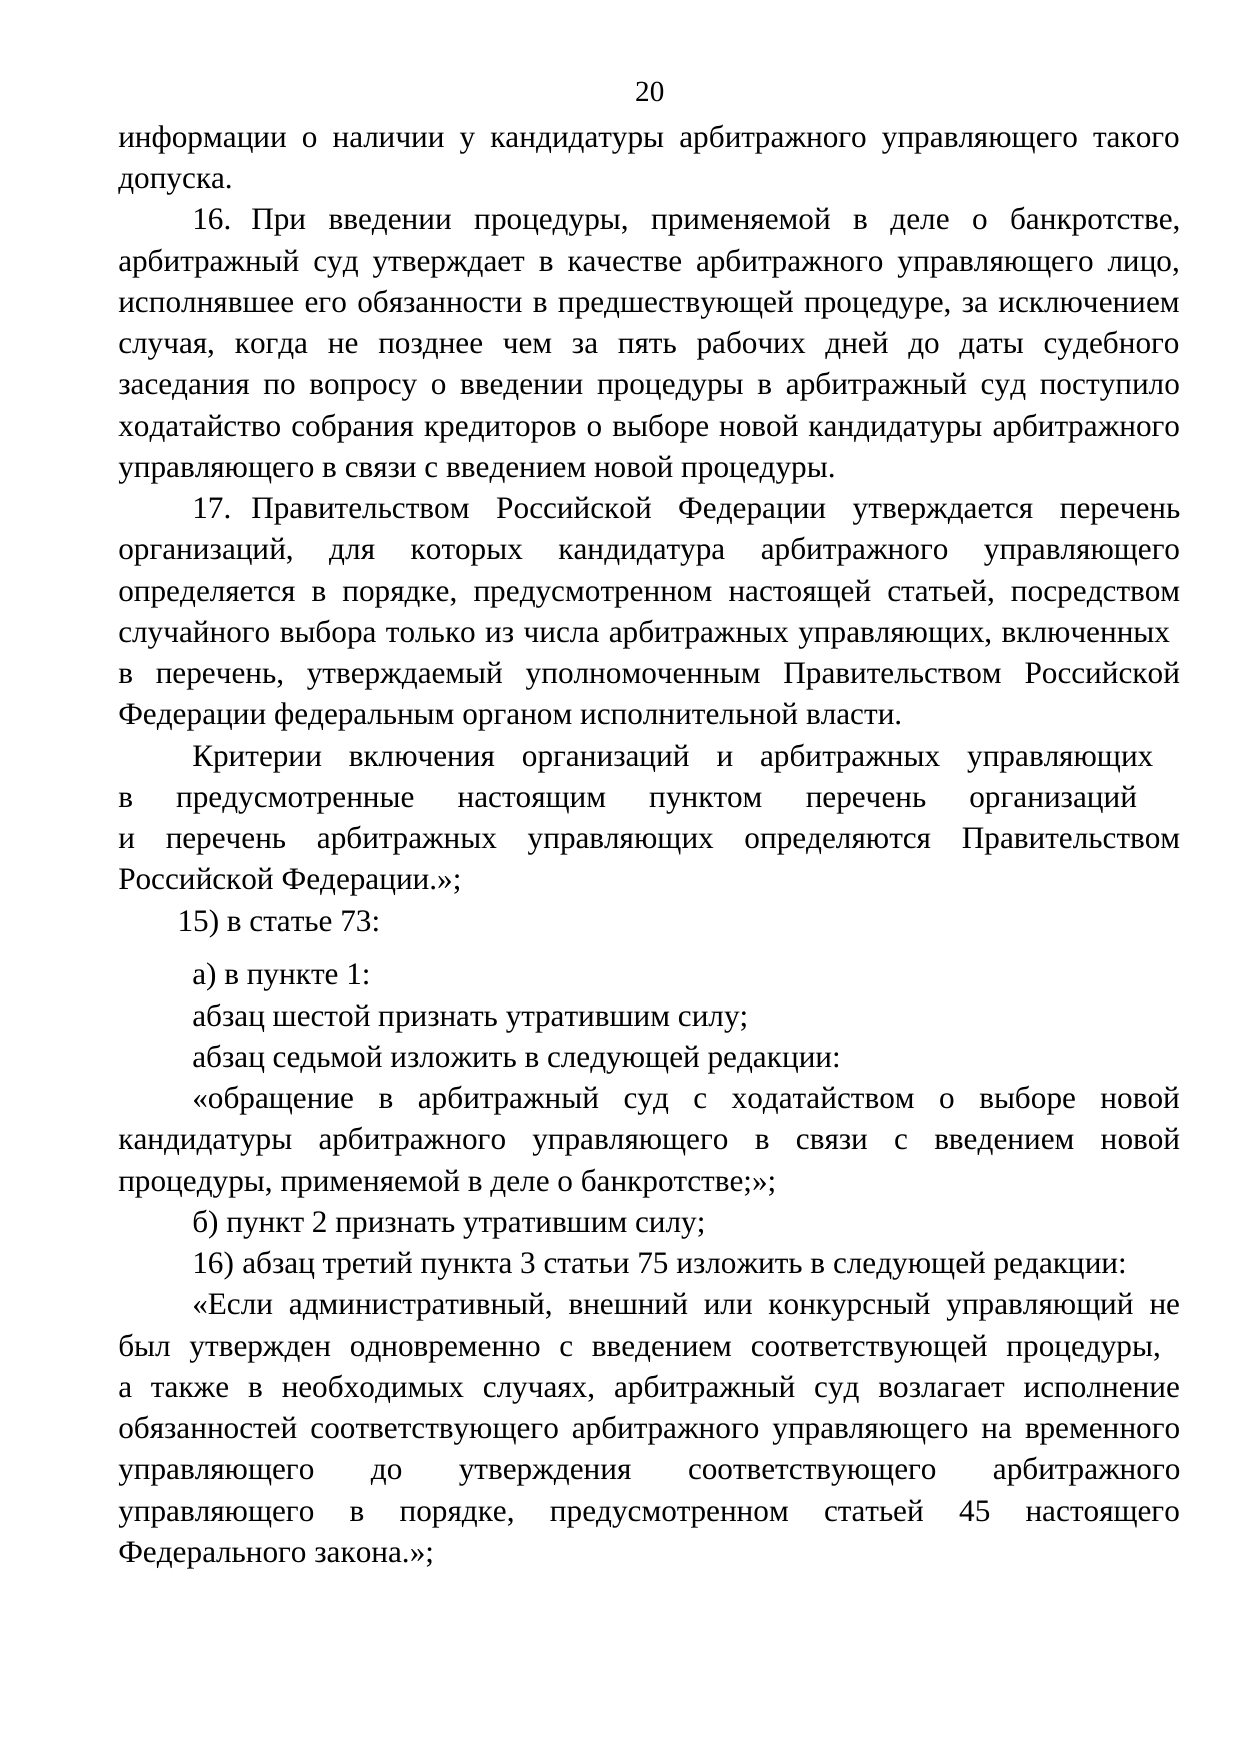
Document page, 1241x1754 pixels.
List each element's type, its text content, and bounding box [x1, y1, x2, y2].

text б) пункт 2 признать утратившим силу; [118, 1203, 1181, 1239]
text абзац седьмой изложить в следующей редакции: [118, 1038, 1181, 1074]
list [118, 118, 1181, 195]
text а) в пункте 1: [118, 956, 1181, 992]
list Правительством Российской Федерации утверждается перечень организаций, для которых кандидатура арбитражного управляющего определяется в порядке, предусмотренном настоящей статьей, посредством случайного выбора только из числа арбитражных управляющих, включенных в перечень, утверждаемый уполномоченным Правительством Российской Федерации федеральным органом исполнительной власти. [118, 489, 1181, 732]
list При введении процедуры, применяемой в деле о банкротстве, арбитражный суд утверждает в качестве арбитражного управляющего лицо, исполнявшее его обязанности в предшествующей процедуре, за исключением случая, когда не позднее чем за пять рабочих дней до даты судебного заседания по вопросу о введении процедуры в арбитражный суд поступило ходатайство собрания кредиторов о выборе новой кандидатуры арбитражного управляющего в связи с введением новой процедуры. [118, 201, 1181, 484]
text абзац шестой признать утратившим силу; [118, 997, 1181, 1033]
text «Если административный, внешний или конкурсный управляющий не был утвержден одновременно с введением соответствующей процедуры, а также в необходимых случаях, арбитражный суд возлагает исполнение обязанностей соответствующего арбитражного управляющего на временного управляющего до утверждения соответствующего арбитражного управляющего в порядке, предусмотренном статьей 45 настоящего Федерального закона.»; [118, 1286, 1181, 1569]
text Критерии включения организаций и арбитражных управляющих в предусмотренные настоящим пунктом перечень организаций и перечень арбитражных управляющих определяются Правительством Российской Федерации.»; [118, 737, 1181, 897]
text «обращение в арбитражный суд с ходатайством о выборе новой кандидатуры арбитражного управляющего в связи с введением новой процедуры, применяемой в деле о банкротстве;»; [118, 1079, 1181, 1198]
list абзац третий пункта 3 статьи 75 изложить в следующей редакции: [192, 1244, 1181, 1280]
text 15) в статье 73: [177, 902, 1181, 938]
